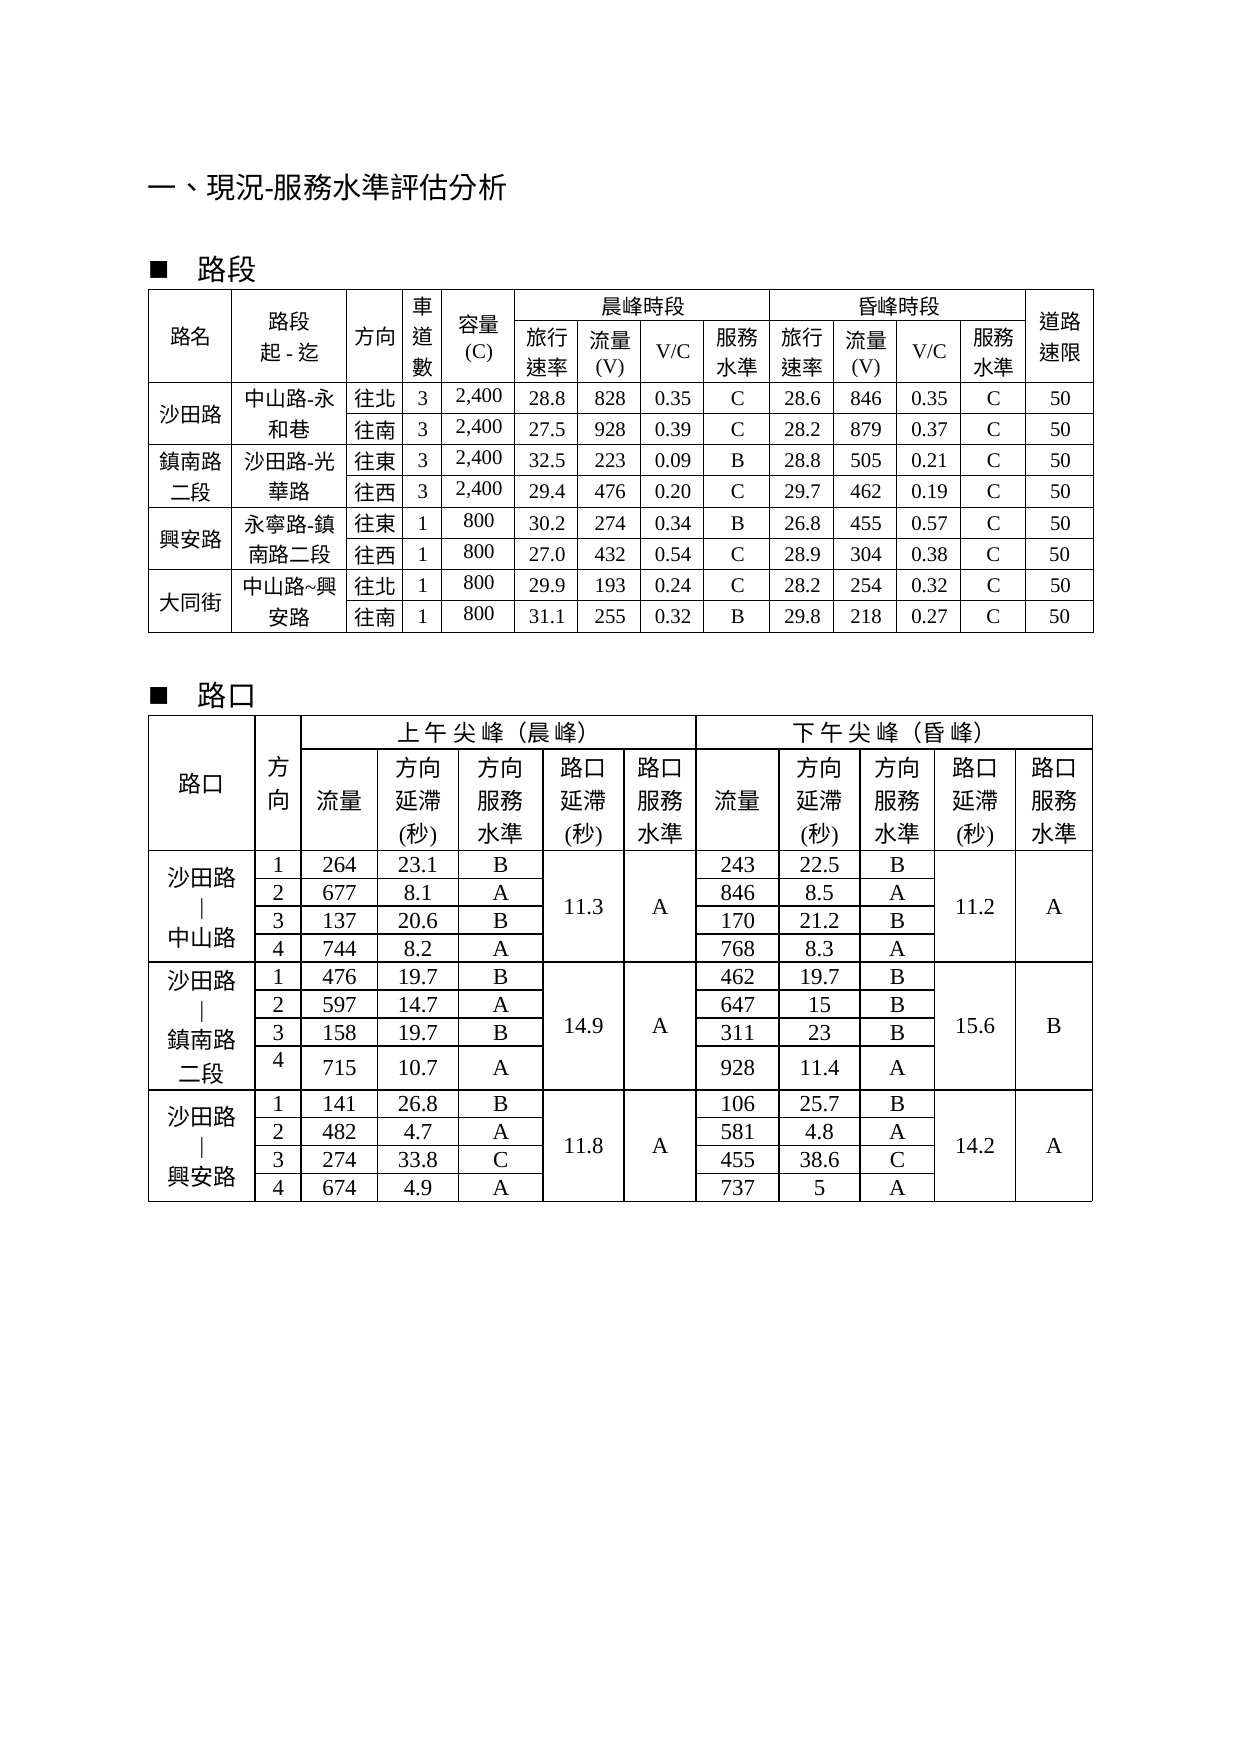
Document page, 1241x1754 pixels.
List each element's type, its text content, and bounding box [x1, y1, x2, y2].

table_cell 50 [1026, 476, 1093, 507]
table_cell 304 [834, 539, 896, 569]
table_cell 21.2 [780, 907, 859, 933]
table_cell 3 [403, 476, 441, 507]
table_header 路口 [149, 716, 254, 849]
table_cell 28.2 [770, 570, 833, 600]
table_cell A [1016, 851, 1092, 961]
table_cell A [459, 1047, 542, 1089]
table_cell 1 [403, 601, 441, 632]
table_cell B [704, 601, 769, 632]
table_cell B [861, 907, 934, 933]
table_cell 1 [403, 508, 441, 538]
table_cell B [459, 963, 542, 989]
table_cell C [704, 570, 769, 600]
table_cell A [459, 935, 542, 961]
table_cell 8.3 [780, 935, 859, 961]
table_cell 32.5 [515, 445, 577, 475]
table_cell 0.37 [897, 414, 960, 444]
table_cell 沙田路 | 興安路 [149, 1091, 254, 1201]
table_cell 50 [1026, 383, 1093, 413]
table_cell 沙田路-光華路 [232, 445, 346, 507]
table_cell 14.9 [544, 963, 623, 1089]
table_cell 永寧路-鎮南路二段 [232, 508, 346, 569]
table_cell 38.6 [780, 1146, 859, 1173]
table_cell 11.3 [544, 851, 623, 961]
table_cell 26.8 [770, 508, 833, 538]
table_cell B [1016, 963, 1092, 1089]
table_cell 4 [256, 1174, 300, 1201]
table_cell 8.5 [780, 879, 859, 905]
table_cell C [961, 445, 1025, 475]
table_cell 0.21 [897, 445, 960, 475]
table_cell 674 [302, 1174, 377, 1201]
table_cell 28.8 [770, 445, 833, 475]
table_cell A [459, 1174, 542, 1201]
table_cell B [459, 1091, 542, 1117]
table_cell 255 [578, 601, 640, 632]
table_header 昏峰時段 [770, 290, 1025, 320]
table_cell A [861, 1118, 934, 1145]
table_cell 鎮南路二段 [149, 445, 231, 507]
table_cell 462 [834, 476, 896, 507]
table_cell 興安路 [149, 508, 231, 569]
table_cell A [625, 1091, 695, 1201]
table_cell 路口延滯(秒) [935, 750, 1015, 849]
table_cell C [704, 539, 769, 569]
table_cell B [861, 963, 934, 989]
table_cell 737 [697, 1174, 778, 1201]
table_cell 1 [403, 539, 441, 569]
table_cell 29.7 [770, 476, 833, 507]
table_cell A [459, 991, 542, 1017]
table_cell 服務 水準 [961, 321, 1025, 382]
table_cell C [961, 383, 1025, 413]
table_cell 455 [697, 1146, 778, 1173]
table_cell 往南 [347, 601, 402, 632]
table_header 方向 [347, 290, 402, 382]
table_cell 2,400 [442, 383, 514, 413]
table_cell 8.1 [378, 879, 458, 905]
table_cell 26.8 [378, 1091, 458, 1117]
table_cell 0.38 [897, 539, 960, 569]
table_cell 中山路-永和巷 [232, 383, 346, 444]
table_cell 30.2 [515, 508, 577, 538]
table_cell B [459, 851, 542, 877]
table_cell 19.7 [378, 963, 458, 989]
table_cell 581 [697, 1118, 778, 1145]
table_cell C [961, 539, 1025, 569]
table_cell V/C [641, 321, 703, 382]
text 一、現況-服務水準評估分析 [148, 164, 1092, 207]
table_cell C [704, 414, 769, 444]
table_cell 14.7 [378, 991, 458, 1017]
table_cell 29.8 [770, 601, 833, 632]
table_cell 0.39 [641, 414, 703, 444]
table_cell 505 [834, 445, 896, 475]
table_header 上 午 尖 峰（晨 峰） [302, 716, 695, 748]
table_cell V/C [897, 321, 960, 382]
table_cell 647 [697, 991, 778, 1017]
table_cell 4 [256, 1047, 300, 1089]
table_cell 往南 [347, 414, 402, 444]
table_cell 879 [834, 414, 896, 444]
table_cell 流量(V) [578, 321, 640, 382]
table_cell A [861, 1174, 934, 1201]
table_cell 27.5 [515, 414, 577, 444]
table_cell 50 [1026, 508, 1093, 538]
table_cell A [625, 963, 695, 1089]
table_cell C [704, 476, 769, 507]
table_cell 11.8 [544, 1091, 623, 1201]
table_cell 677 [302, 879, 377, 905]
table_cell 29.9 [515, 570, 577, 600]
table_cell 11.2 [935, 851, 1015, 961]
table_cell 沙田路 [149, 383, 231, 444]
table_cell 3 [403, 445, 441, 475]
table_cell 29.4 [515, 476, 577, 507]
table_cell A [861, 879, 934, 905]
table_cell B [861, 991, 934, 1017]
table_cell 方向延滯(秒) [378, 750, 458, 849]
table_cell C [861, 1146, 934, 1173]
table_cell 往東 [347, 508, 402, 538]
table_cell 158 [302, 1019, 377, 1045]
table_cell 2 [256, 879, 300, 905]
table_cell 3 [403, 414, 441, 444]
table_header 方向 [256, 716, 300, 849]
table_cell B [459, 1019, 542, 1045]
table_cell 744 [302, 935, 377, 961]
table_cell 243 [697, 851, 778, 877]
table_cell 846 [834, 383, 896, 413]
table_cell 3 [256, 907, 300, 933]
table_cell 482 [302, 1118, 377, 1145]
table_cell C [961, 601, 1025, 632]
table_cell 1 [403, 570, 441, 600]
table_cell B [704, 508, 769, 538]
table_cell 846 [697, 879, 778, 905]
table_cell B [861, 851, 934, 877]
table_cell 218 [834, 601, 896, 632]
table_cell 462 [697, 963, 778, 989]
table_cell 2 [256, 991, 300, 1017]
table_cell 0.24 [641, 570, 703, 600]
table_cell 0.54 [641, 539, 703, 569]
table_cell 476 [578, 476, 640, 507]
table_cell A [459, 879, 542, 905]
table_cell 5 [780, 1174, 859, 1201]
table_cell 0.27 [897, 601, 960, 632]
table_cell 0.09 [641, 445, 703, 475]
table_cell B [861, 1019, 934, 1045]
table_cell 流量(V) [834, 321, 896, 382]
table_cell 106 [697, 1091, 778, 1117]
table_cell 流量 [302, 750, 377, 849]
table_cell 路口服務水準 [625, 750, 695, 849]
table_cell 方向服務水準 [861, 750, 934, 849]
table_cell 928 [578, 414, 640, 444]
table_cell C [459, 1146, 542, 1173]
table_cell 大同街 [149, 570, 231, 632]
table_header 路段 起 - 迄 [232, 290, 346, 382]
table_cell B [459, 907, 542, 933]
table_cell 0.32 [641, 601, 703, 632]
table_cell 8.2 [378, 935, 458, 961]
table_cell C [961, 414, 1025, 444]
table_cell 3 [256, 1019, 300, 1045]
table_cell 800 [442, 508, 514, 538]
table_cell 25.7 [780, 1091, 859, 1117]
table_cell 28.8 [515, 383, 577, 413]
table_cell 往東 [347, 445, 402, 475]
table_cell 4.8 [780, 1118, 859, 1145]
table_cell 15.6 [935, 963, 1015, 1089]
table_cell 274 [578, 508, 640, 538]
table_cell 141 [302, 1091, 377, 1117]
table_cell 28.9 [770, 539, 833, 569]
table_cell 828 [578, 383, 640, 413]
table_cell 0.20 [641, 476, 703, 507]
table_cell 432 [578, 539, 640, 569]
table_cell 2,400 [442, 414, 514, 444]
table_cell 沙田路 | 中山路 [149, 851, 254, 961]
table_cell 19.7 [378, 1019, 458, 1045]
table_cell 服務 水準 [704, 321, 769, 382]
table_cell 2 [256, 1118, 300, 1145]
table_cell A [625, 851, 695, 961]
table_cell A [861, 1047, 934, 1089]
table_cell 0.35 [897, 383, 960, 413]
table_cell 28.6 [770, 383, 833, 413]
list 路口 [148, 672, 1092, 714]
table_cell 20.6 [378, 907, 458, 933]
table_cell 往北 [347, 383, 402, 413]
table_cell 3 [256, 1146, 300, 1173]
table_cell 22.5 [780, 851, 859, 877]
table_cell 沙田路 | 鎮南路二段 [149, 963, 254, 1089]
table_cell A [459, 1118, 542, 1145]
table_cell 50 [1026, 570, 1093, 600]
table_cell 4.9 [378, 1174, 458, 1201]
table_cell 0.35 [641, 383, 703, 413]
table_cell 路口服務水準 [1016, 750, 1092, 849]
table_cell 223 [578, 445, 640, 475]
table_cell 1 [256, 963, 300, 989]
table_cell 170 [697, 907, 778, 933]
table_cell 50 [1026, 539, 1093, 569]
table_cell 27.0 [515, 539, 577, 569]
table_cell 768 [697, 935, 778, 961]
table_cell 路口延滯(秒) [544, 750, 623, 849]
table_cell 597 [302, 991, 377, 1017]
table_cell 264 [302, 851, 377, 877]
table_cell 50 [1026, 414, 1093, 444]
table_cell C [961, 476, 1025, 507]
table_header 車道數 [403, 290, 441, 382]
table_cell 455 [834, 508, 896, 538]
list 路段 [148, 247, 1092, 289]
table_cell 方向服務水準 [459, 750, 542, 849]
table_cell 23.1 [378, 851, 458, 877]
table_cell 23 [780, 1019, 859, 1045]
table_header 容量(C) [442, 290, 514, 382]
table_cell B [704, 445, 769, 475]
table_cell 193 [578, 570, 640, 600]
table_header 晨峰時段 [515, 290, 769, 320]
table_cell 往西 [347, 539, 402, 569]
table_cell 流量 [697, 750, 778, 849]
table_cell 50 [1026, 601, 1093, 632]
table_cell 928 [697, 1047, 778, 1089]
table_cell 33.8 [378, 1146, 458, 1173]
table_cell 旅行 速率 [515, 321, 577, 382]
table_cell 254 [834, 570, 896, 600]
table_cell 3 [403, 383, 441, 413]
table_cell A [1016, 1091, 1092, 1201]
table_header 下 午 尖 峰（昏 峰） [697, 716, 1092, 748]
table_header 道路速限 [1026, 290, 1093, 382]
table_cell 800 [442, 570, 514, 600]
table_cell 2,400 [442, 445, 514, 475]
table_cell 715 [302, 1047, 377, 1089]
table_cell 50 [1026, 445, 1093, 475]
table_cell 31.1 [515, 601, 577, 632]
table_cell 0.19 [897, 476, 960, 507]
table_cell 中山路~興安路 [232, 570, 346, 632]
table_cell 2,400 [442, 476, 514, 507]
table_cell 476 [302, 963, 377, 989]
table_cell 10.7 [378, 1047, 458, 1089]
table_cell 1 [256, 851, 300, 877]
table_cell C [961, 570, 1025, 600]
table_cell 800 [442, 539, 514, 569]
table_header 路名 [149, 290, 231, 382]
table_cell 4.7 [378, 1118, 458, 1145]
table_cell C [704, 383, 769, 413]
table_cell C [961, 508, 1025, 538]
table_cell 14.2 [935, 1091, 1015, 1201]
table_cell 11.4 [780, 1047, 859, 1089]
table_cell A [861, 935, 934, 961]
table_cell 0.57 [897, 508, 960, 538]
table_cell 28.2 [770, 414, 833, 444]
table_cell 1 [256, 1091, 300, 1117]
table_cell 0.32 [897, 570, 960, 600]
table_cell 137 [302, 907, 377, 933]
table_cell B [861, 1091, 934, 1117]
table_cell 311 [697, 1019, 778, 1045]
table_cell 往西 [347, 476, 402, 507]
table_cell 旅行 速率 [770, 321, 833, 382]
table_cell 往北 [347, 570, 402, 600]
table_cell 800 [442, 601, 514, 632]
table_cell 4 [256, 935, 300, 961]
table_cell 15 [780, 991, 859, 1017]
table_cell 0.34 [641, 508, 703, 538]
table_cell 方向延滯(秒) [780, 750, 859, 849]
table_cell 19.7 [780, 963, 859, 989]
table_cell 274 [302, 1146, 377, 1173]
